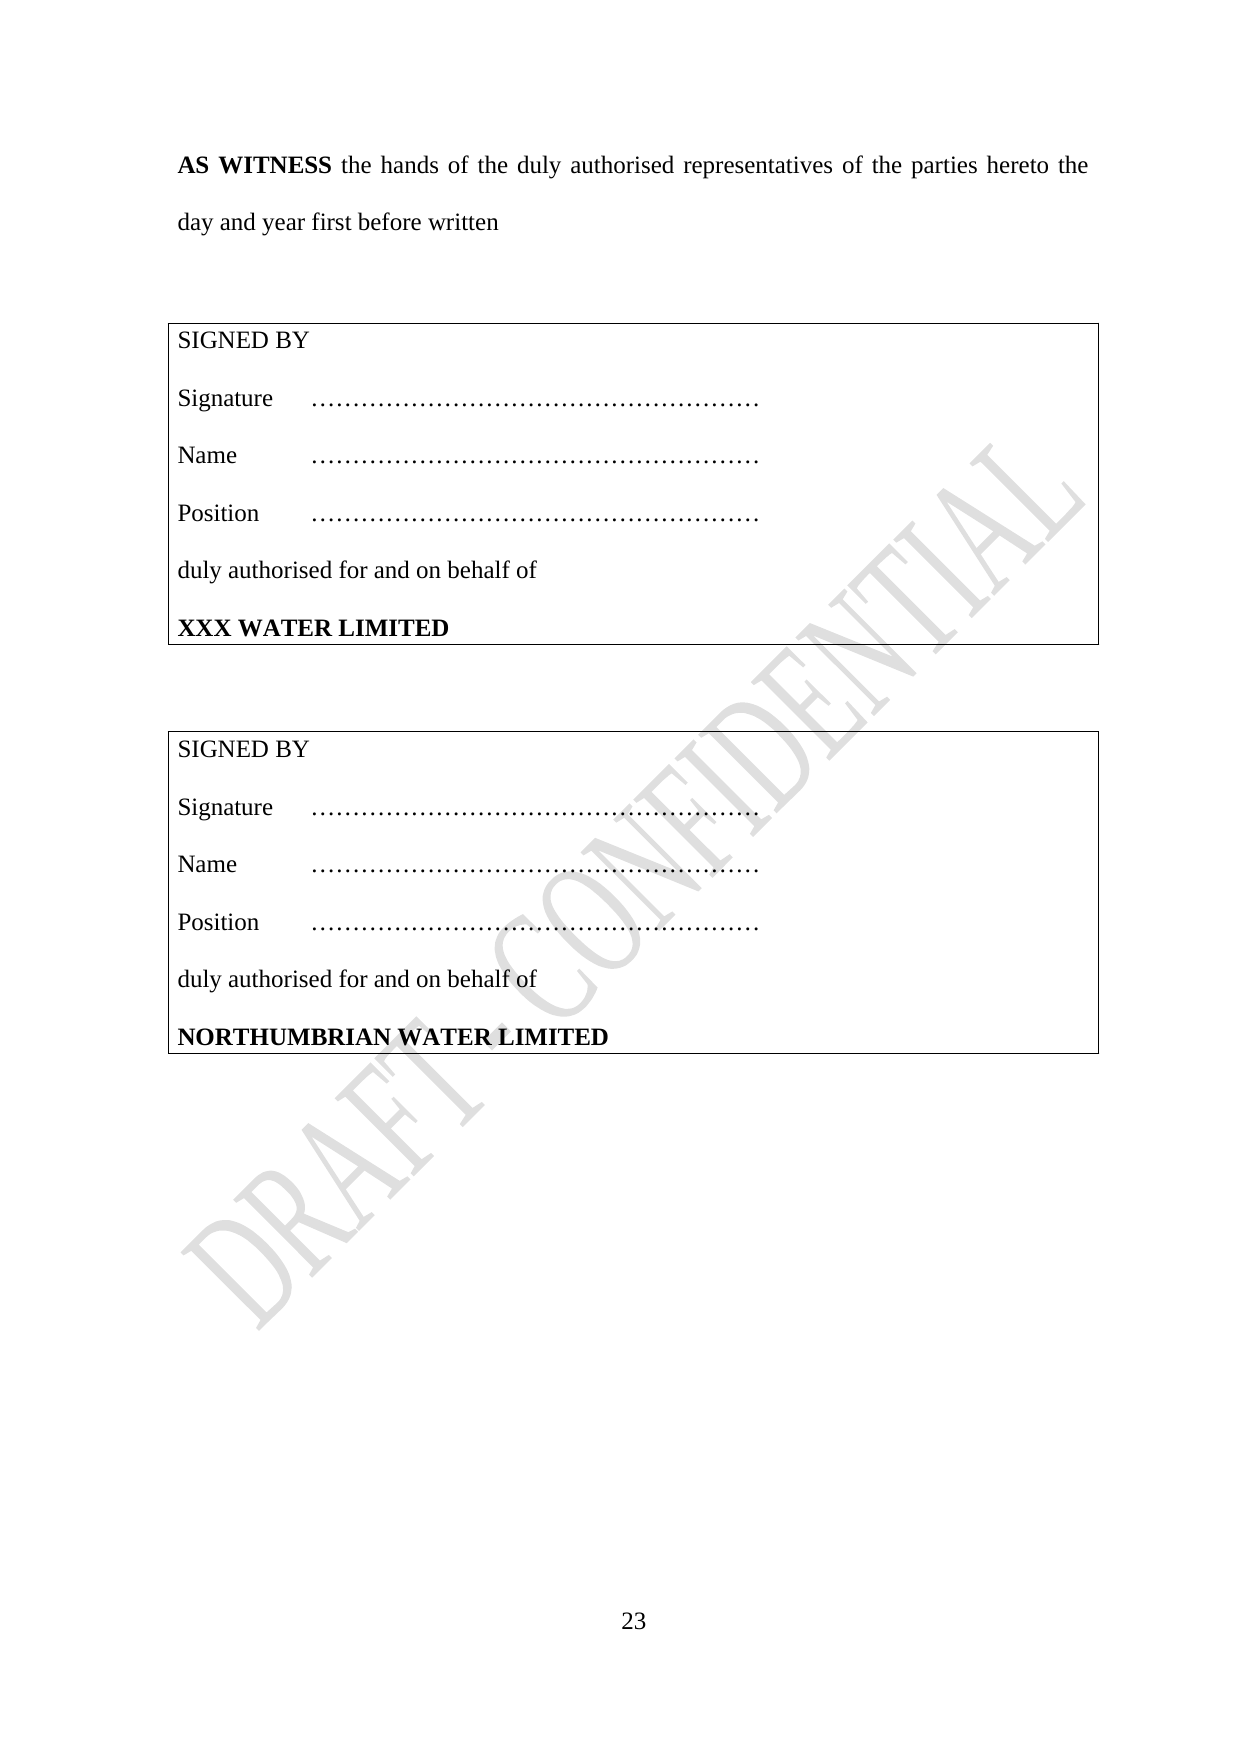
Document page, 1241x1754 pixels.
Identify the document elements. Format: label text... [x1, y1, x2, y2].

text duly authorised for and on behalf of [169, 552, 1098, 584]
text Signature ……………………………………………… [169, 380, 1098, 412]
text Position ……………………………………………… [169, 904, 1098, 936]
text Name ……………………………………………… [169, 437, 1098, 469]
text Signature ……………………………………………… [169, 789, 1098, 821]
text duly authorised for and on behalf of [169, 961, 1098, 993]
text NORTHUMBRIAN WATER LIMITED [169, 1019, 1098, 1053]
text Name ……………………………………………… [169, 846, 1098, 878]
text XXX WATER LIMITED [169, 610, 1098, 644]
text AS WITNESS the hands of the duly authorised representatives of the parties hereto the day and year first before written [177, 150, 1090, 236]
text Position ……………………………………………… [169, 495, 1098, 527]
text SIGNED BY [169, 732, 1098, 763]
text SIGNED BY [169, 324, 1098, 354]
